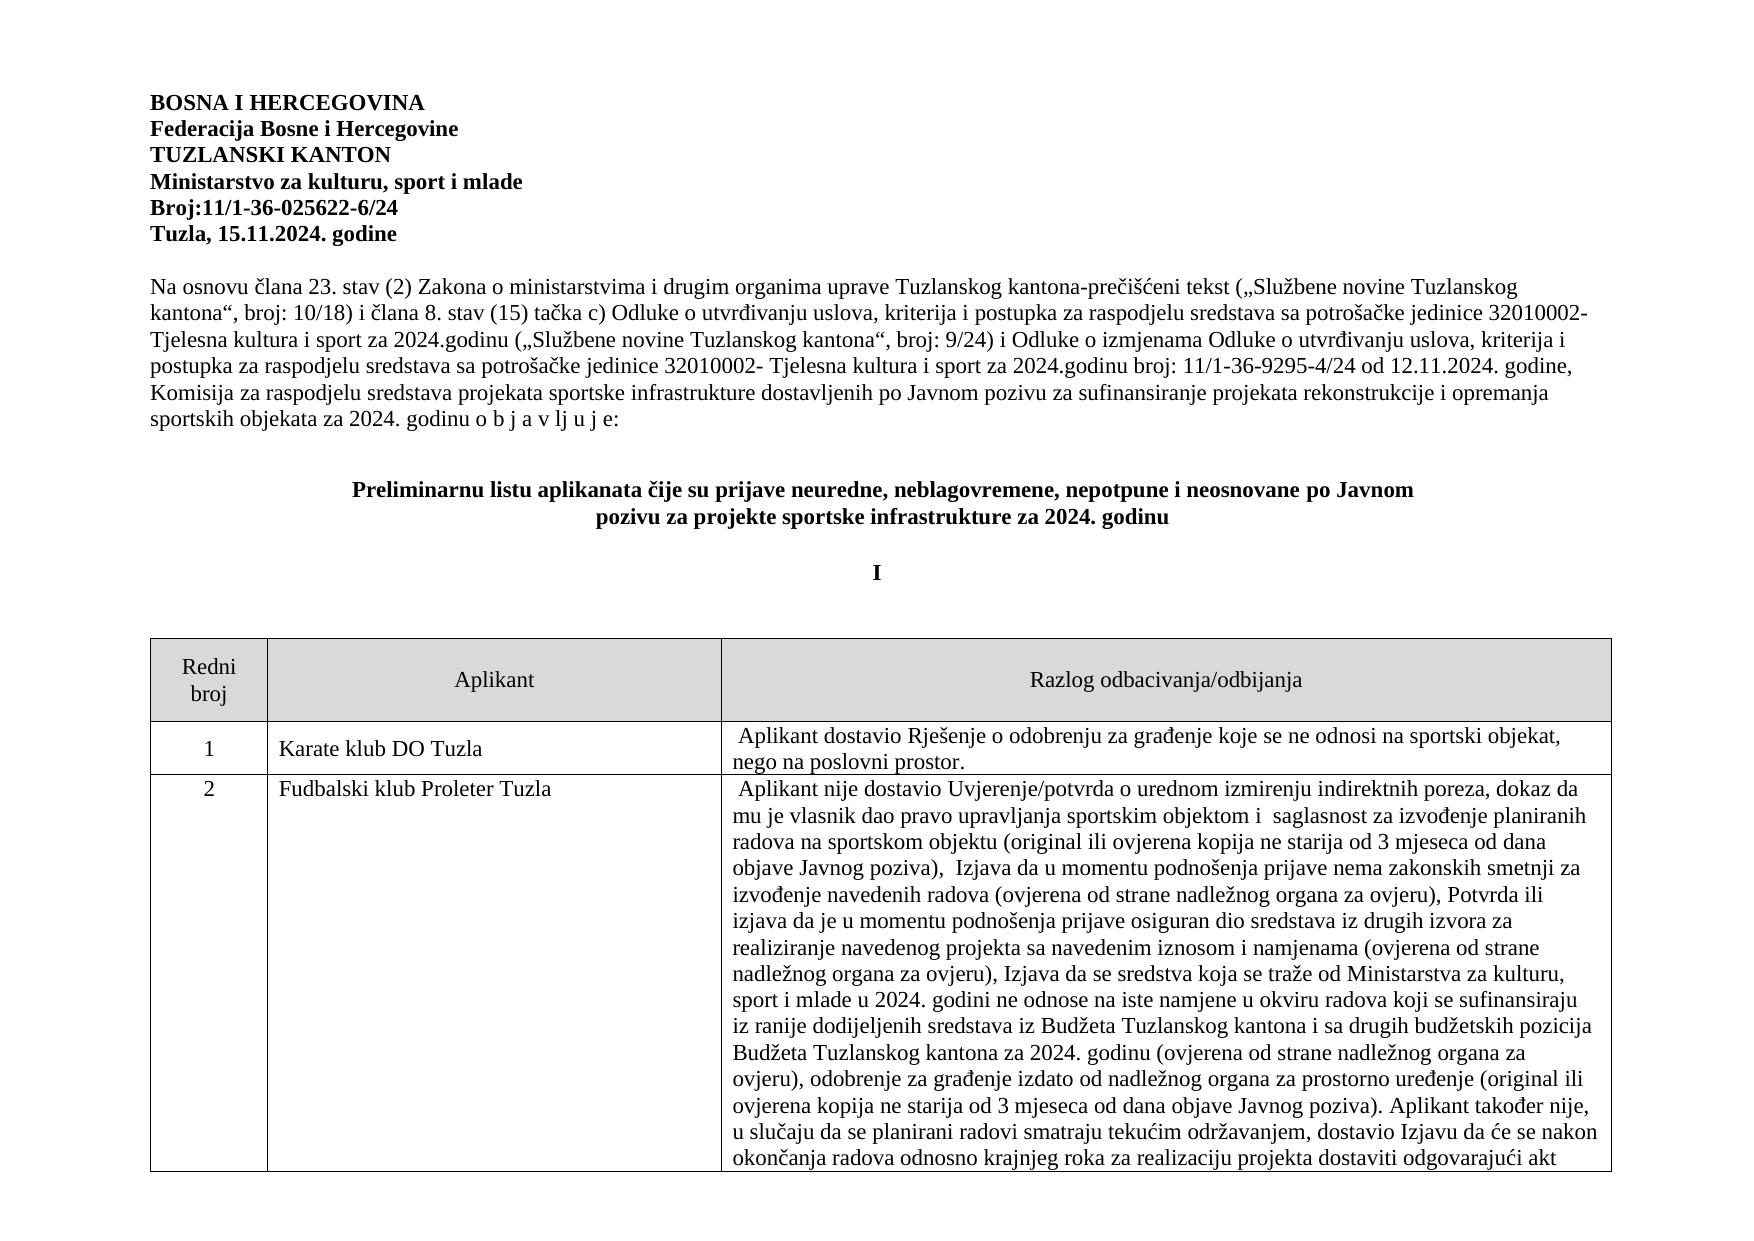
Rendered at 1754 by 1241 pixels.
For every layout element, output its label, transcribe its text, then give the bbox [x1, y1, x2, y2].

text Tuzla, 15.11.2024. godine [150, 220, 1604, 247]
table_header Razlog odbacivanja/odbijanja [722, 639, 1611, 721]
text Preliminarnu listu aplikanata čije su prijave neuredne, neblagovremene, nepotpune i neosnovane po Javnom pozivu za projekte sportske infrastrukture za 2024. godinu [318, 476, 1447, 530]
table_cell 1 [151, 722, 267, 774]
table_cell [722, 775, 1611, 1171]
table_header Aplikant [268, 639, 721, 721]
table_cell 2 [151, 775, 267, 1171]
text Na osnovu člana 23. stav (2) Zakona o ministarstvima i drugim organima uprave Tuzlanskog kantona-prečišćeni tekst („Službene novine Tuzlanskog kantona“, broj: 10/18) i člana 8. stav (15) tačka c) Odluke o utvrđivanju uslova, kriterija i postupka za raspodjelu sredstava sa potrošačke jedinice 32010002- Tjelesna kultura i sport za 2024.godinu („Službene novine Tuzlanskog kantona“, broj: 9/24) i Odluke o izmjenama Odluke o utvrđivanju uslova, kriterija i postupka za raspodjelu sredstava sa potrošačke jedinice 32010002- Tjelesna kultura i sport za 2024.godinu broj: 11/1-36-9295-4/24 od 12.11.2024. godine, Komisija za raspodjelu sredstava projekata sportske infrastrukture dostavljenih po Javnom pozivu za sufinansiranje projekata rekonstrukcije i opremanja sportskih objekata za 2024. godinu o b j a v lj u j e: [150, 273, 1604, 431]
text Broj:11/1-36-025622-6/24 [150, 194, 1604, 220]
text TUZLANSKI KANTON [150, 141, 1604, 168]
text Ministarstvo za kulturu, sport i mlade [150, 168, 1604, 194]
text Federacija Bosne i Hercegovine [150, 115, 1604, 141]
table_cell Aplikant dostavio Rješenje o odobrenju za građenje koje se ne odnosi na sportski objekat, nego na poslovni prostor. [722, 722, 1611, 774]
text I [150, 559, 1604, 585]
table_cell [268, 775, 721, 1171]
table_header Redni broj [151, 639, 267, 721]
table_cell Karate klub DO Tuzla [268, 722, 721, 774]
text BOSNA I HERCEGOVINA [150, 89, 1604, 115]
